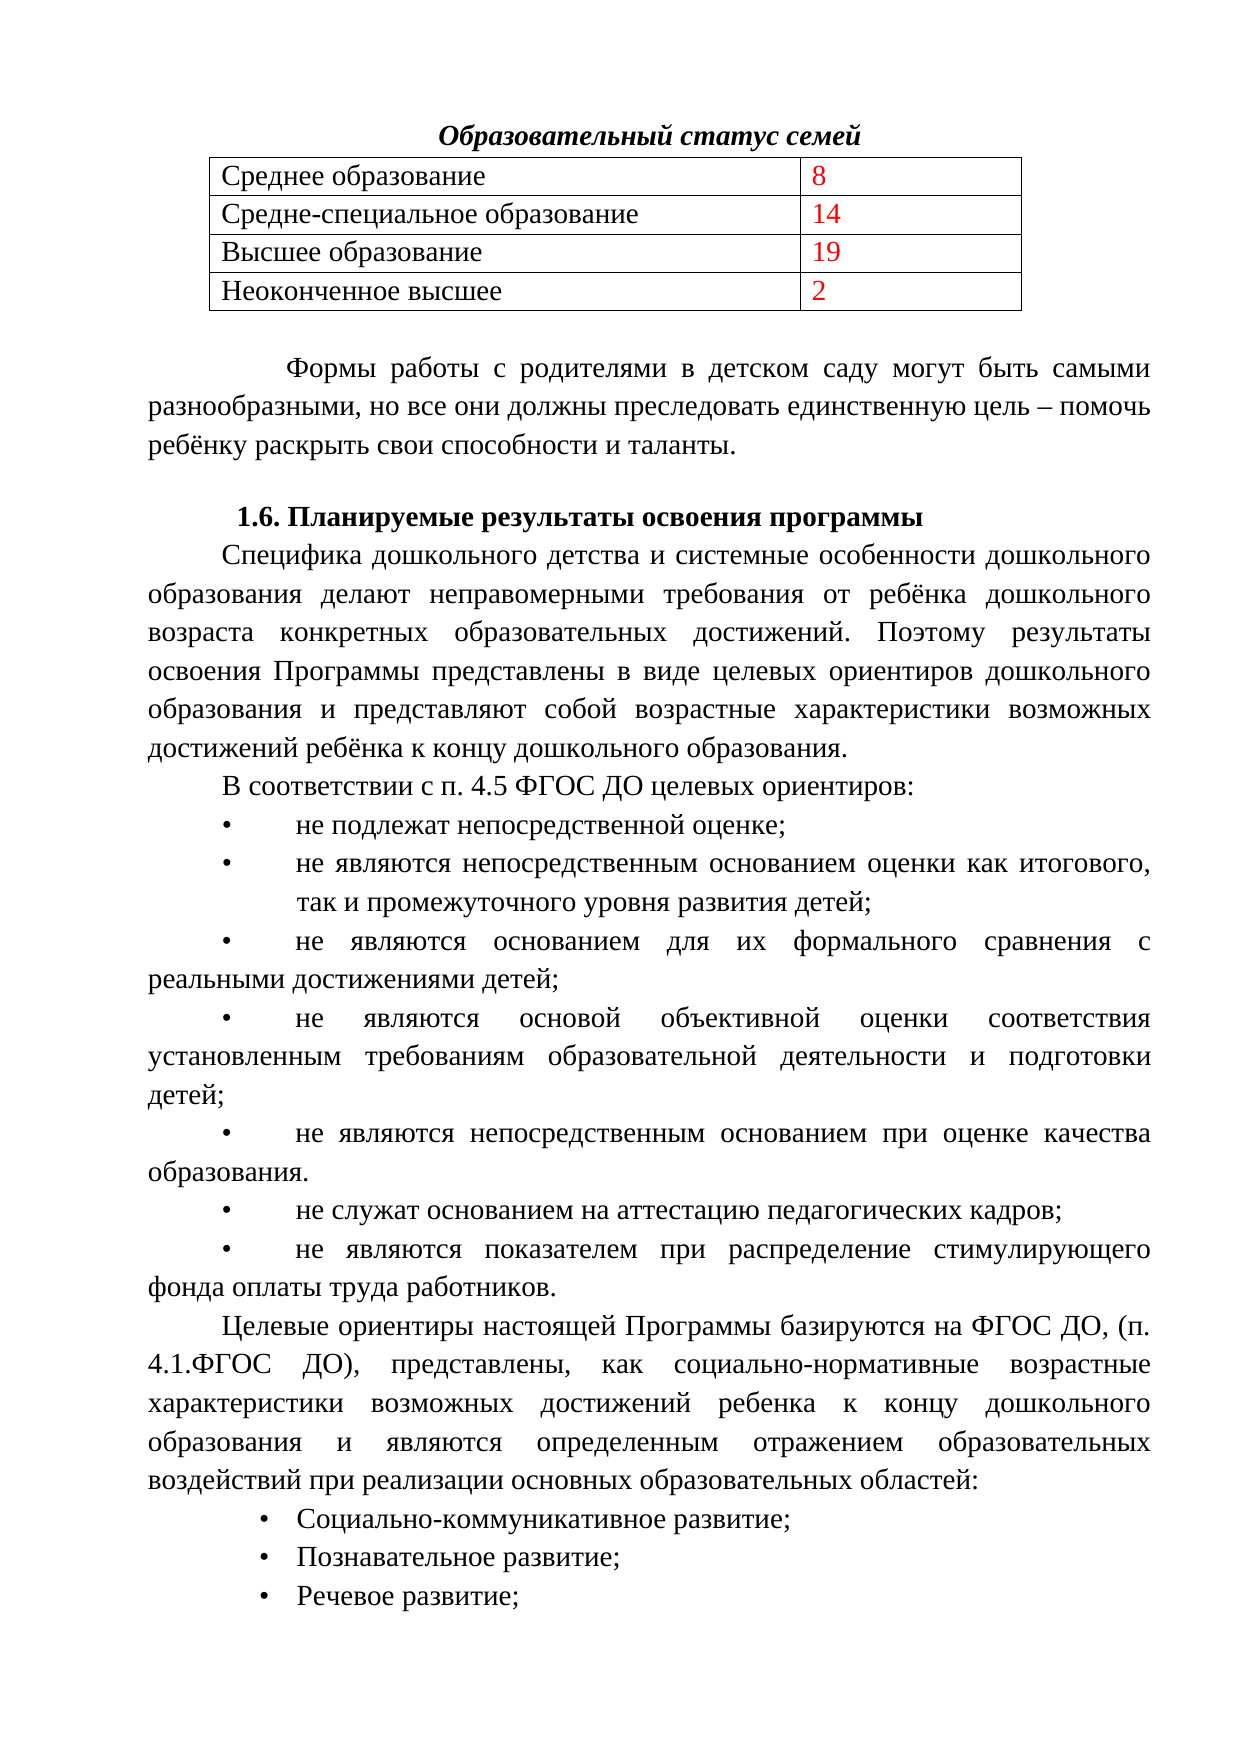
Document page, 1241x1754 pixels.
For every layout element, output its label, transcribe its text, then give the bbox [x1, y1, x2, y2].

list не являются показателем при распределение стимулирующего фонда оплаты труда работников. [148, 1231, 1152, 1303]
list не служат основанием на аттестацию педагогических кадров; [221, 1192, 1152, 1226]
table_cell Неоконченное высшее [210, 273, 800, 310]
table_header Среднее образование [210, 158, 800, 195]
list не являются непосредственным основанием оценки как итогового, так и промежуточного уровня развития детей; [222, 846, 1152, 918]
table_cell 19 [801, 235, 1021, 272]
list Социально-коммуникативное развитие; [259, 1501, 1152, 1534]
list Речевое развитие; [259, 1578, 1152, 1611]
list не являются основой объективной оценки соответствия установленным требованиям образовательной деятельности и подготовки детей; [148, 1000, 1152, 1110]
table_cell 2 [801, 273, 1021, 310]
list не являются непосредственным основанием при оценке качества образования. [148, 1115, 1152, 1187]
text Специфика дошкольного детства и системные особенности дошкольного образования делают неправомерными требования от ребёнка дошкольного возраста конкретных образовательных достижений. Поэтому результаты освоения Программы представлены в виде целевых ориентиров дошкольного образования и представляют собой возрастные характеристики возможных достижений ребёнка к концу дошкольного образования. [148, 537, 1152, 763]
text Формы работы с родителями в детском саду могут быть самыми разнообразными, но все они должны преследовать единственную цель – помочь ребёнку раскрыть свои способности и таланты. [148, 350, 1152, 461]
text Образовательный статус семей [148, 118, 1152, 152]
list Познавательное развитие; [259, 1539, 1152, 1573]
list не подлежат непосредственной оценке; [222, 807, 1152, 841]
text Целевые ориентиры настоящей Программы базируются на ФГОС ДО, (п. 4.1.ФГОС ДО), представлены, как социально-нормативные возрастные характеристики возможных достижений ребенка к концу дошкольного образования и являются определенным отражением образовательных воздействий при реализации основных образовательных областей: [148, 1308, 1152, 1496]
table_header 8 [801, 158, 1021, 195]
table_cell Высшее образование [210, 235, 800, 272]
table_cell Средне-специальное образование [210, 196, 800, 233]
text 1.6. Планируемые результаты освоения программы [148, 499, 1152, 532]
text В соответствии с п. 4.5 ФГОС ДО целевых ориентиров: [148, 768, 1152, 802]
table_cell 14 [801, 196, 1021, 233]
list не являются основанием для их формального сравнения с реальными достижениями детей; [148, 923, 1152, 995]
